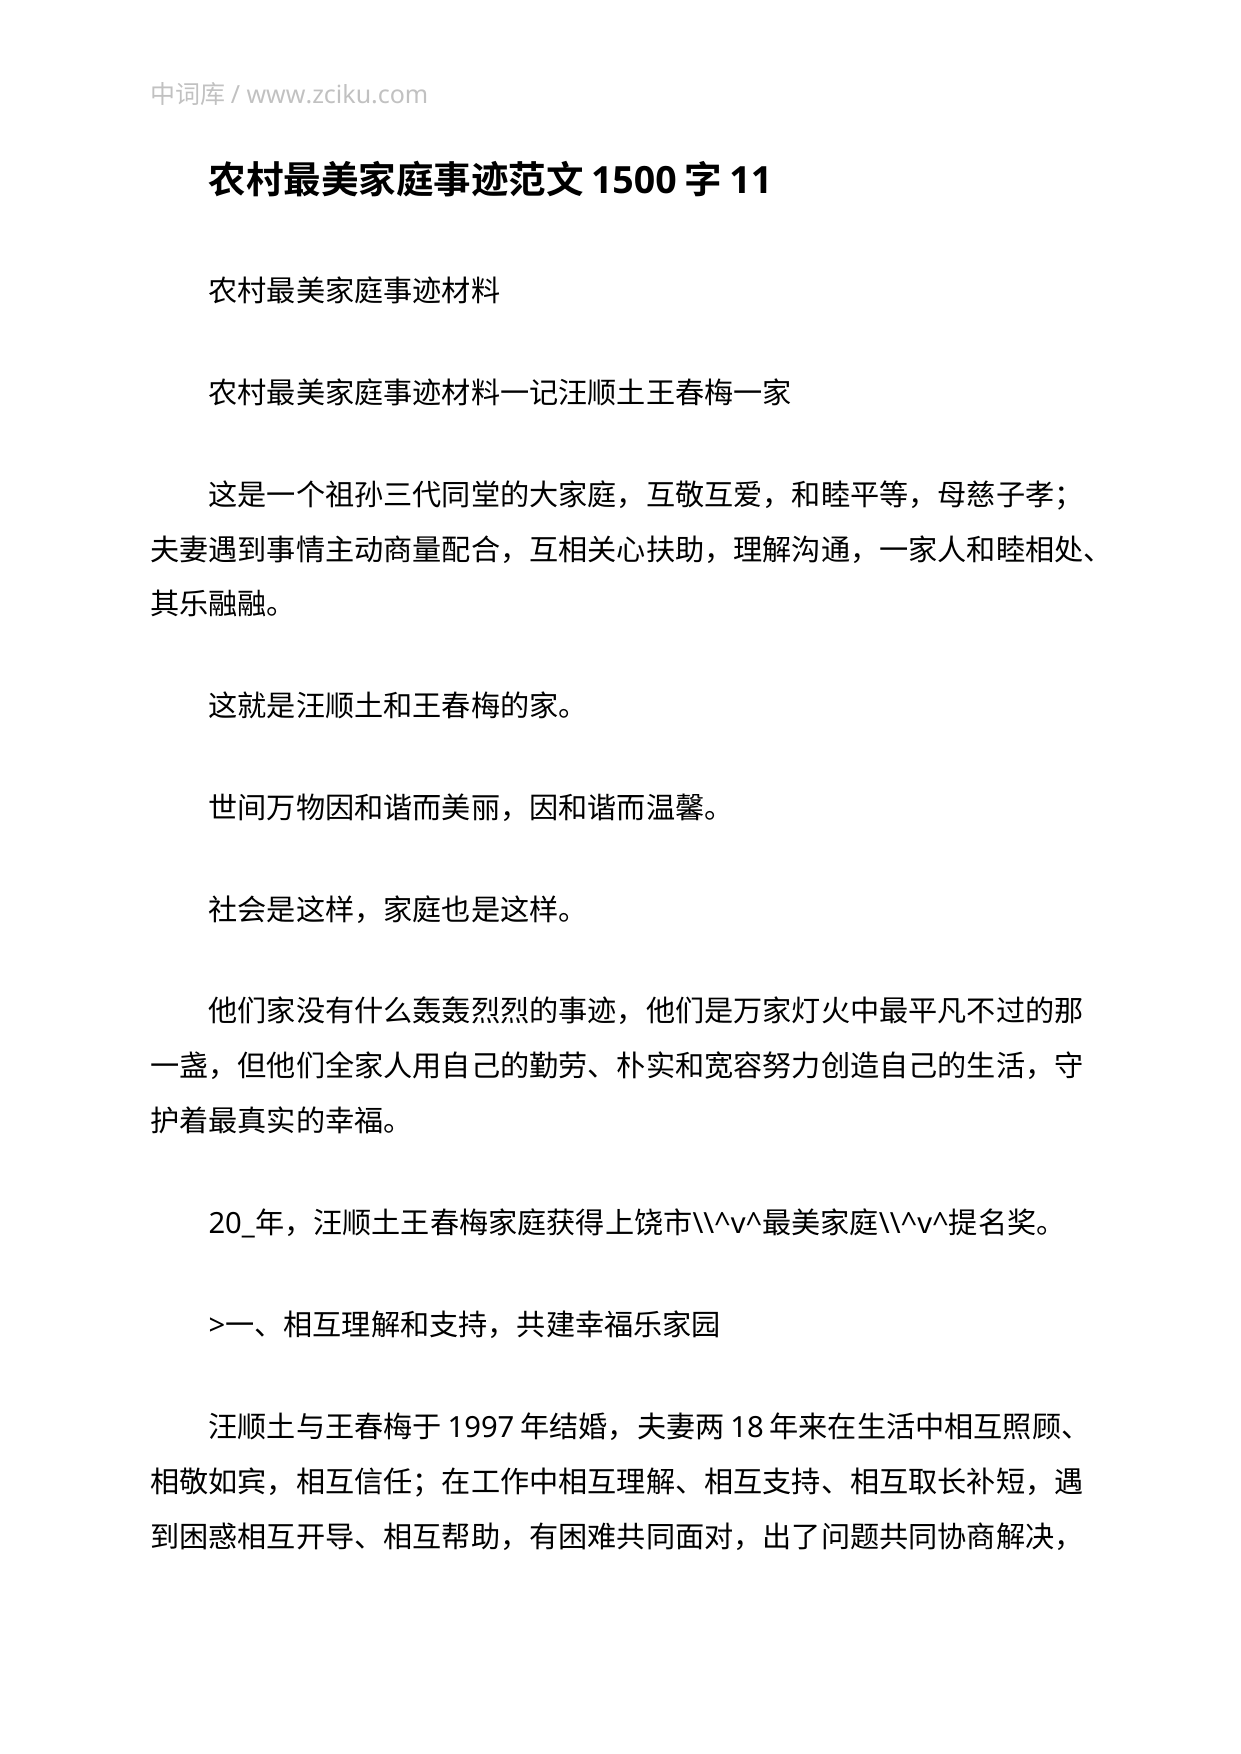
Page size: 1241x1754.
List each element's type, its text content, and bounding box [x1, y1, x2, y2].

text 他们家没有什么轰轰烈烈的事迹，他们是万家灯火中最平凡不过的那一盏，但他们全家人用自己的勤劳、朴实和宽容努力创造自己的生活，守护着最真实的幸福。 [150, 988, 1090, 1140]
text 社会是这样，家庭也是这样。 [150, 886, 1090, 928]
text 农村最美家庭事迹材料一记汪顺土王春梅一家 [150, 369, 1090, 412]
text >一、相互理解和支持，共建幸福乐家园 [150, 1302, 1090, 1344]
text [150, 1403, 1090, 1556]
text 20_年，汪顺土王春梅家庭获得上饶市\\^v^最美家庭\\^v^提名奖。 [150, 1199, 1090, 1242]
text 这是一个祖孙三代同堂的大家庭，互敬互爱，和睦平等，母慈子孝；夫妻遇到事情主动商量配合，互相关心扶助，理解沟通，一家人和睦相处、其乐融融。 [150, 471, 1090, 623]
text 农村最美家庭事迹材料 [150, 268, 1090, 310]
text 农村最美家庭事迹范文1500字11 [150, 150, 1090, 204]
text 这就是汪顺土和王春梅的家。 [150, 683, 1090, 725]
text 世间万物因和谐而美丽，因和谐而温馨。 [150, 784, 1090, 827]
